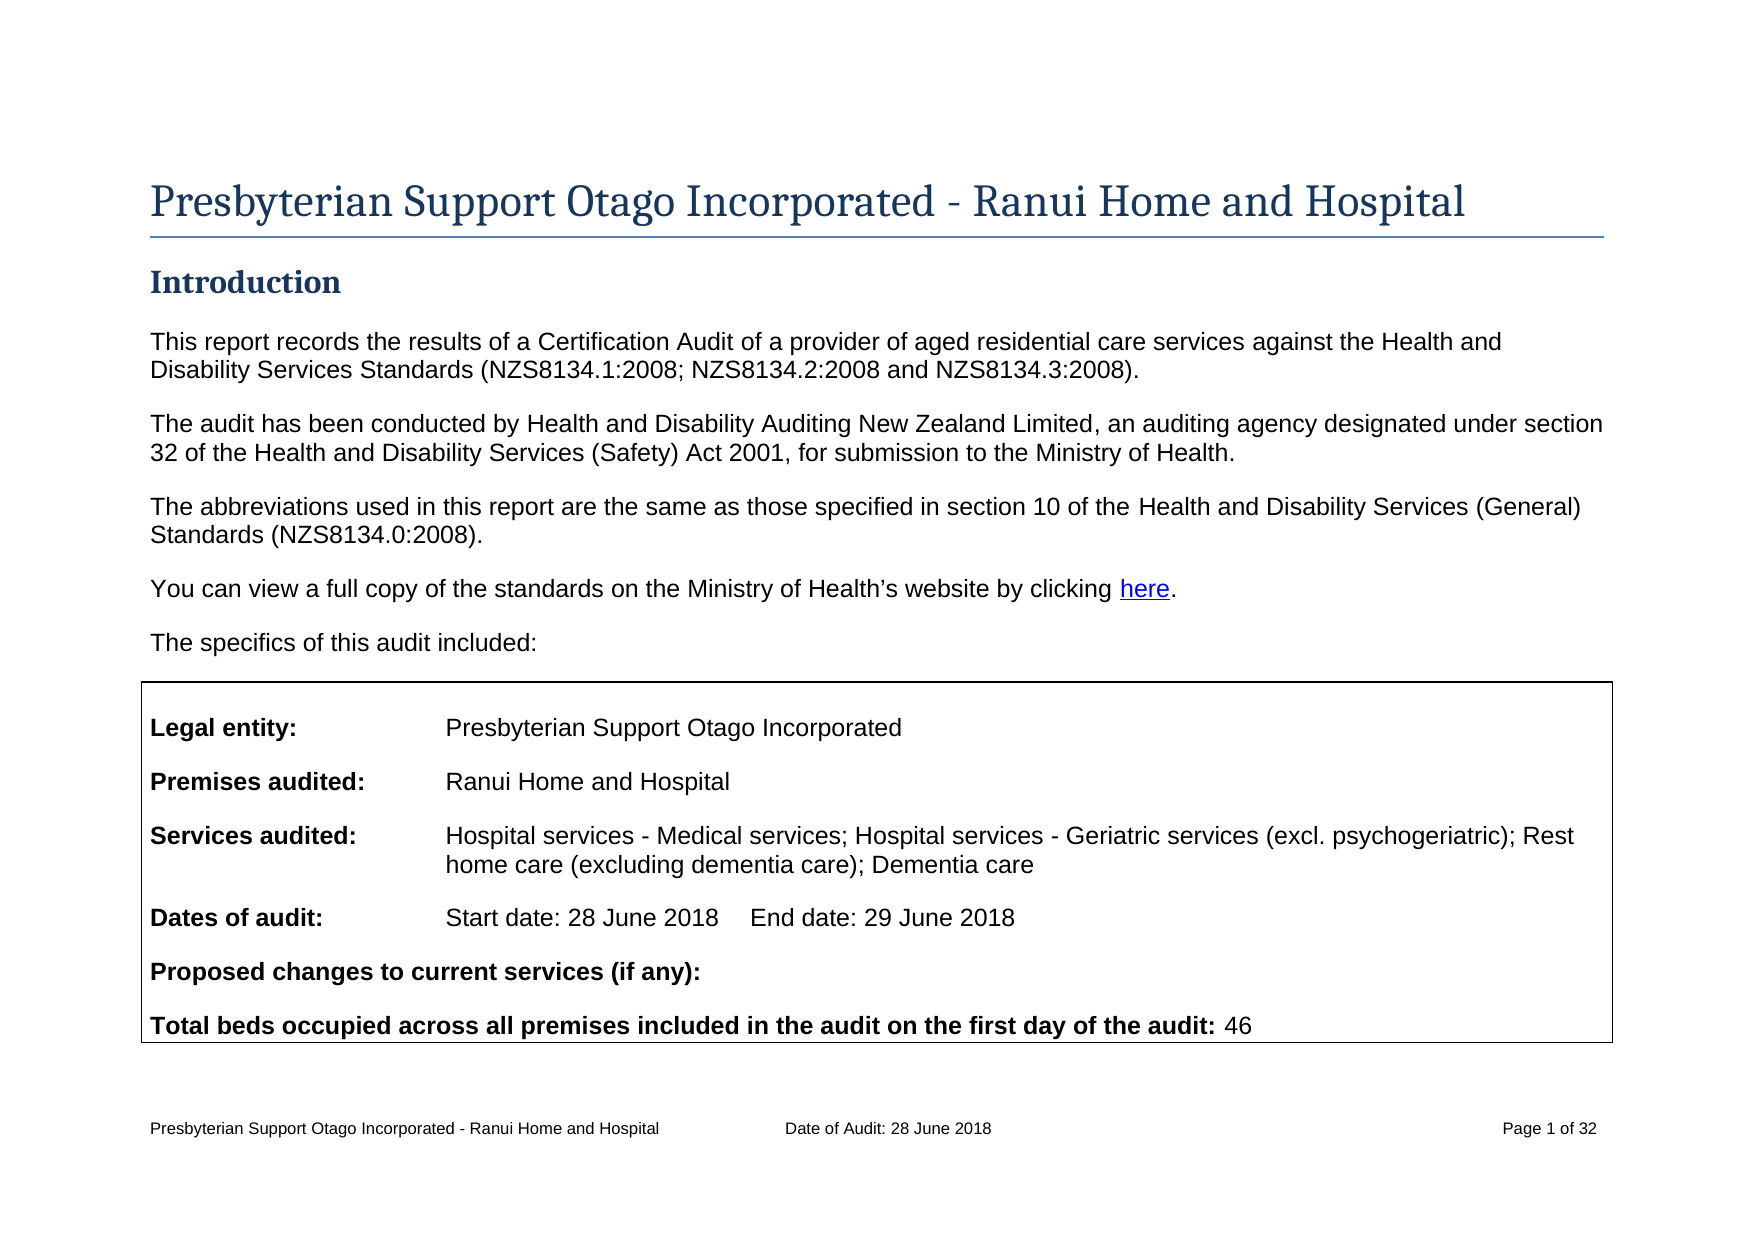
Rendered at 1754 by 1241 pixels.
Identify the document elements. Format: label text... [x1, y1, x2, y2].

text Total beds occupied across all premises included in the audit on the first day of the audit: 46 [142, 1008, 1612, 1042]
text Proposed changes to current services (if any): [142, 954, 1612, 986]
text The abbreviations used in this report are the same as those specified in section 10 of the Health and Disability Services (General) Standards (NZS8134.0:2008). [150, 491, 1604, 549]
text You can view a full copy of the standards on the Ministry of Health’s website by clicking here. [150, 574, 1604, 603]
text The audit has been conducted by Health and Disability Auditing New Zealand Limited, an auditing agency designated under section 32 of the Health and Disability Services (Safety) Act 2001, for submission to the Ministry of Health. [150, 409, 1604, 466]
text Services audited: Hospital services - Medical services; Hospital services - Geriatric services (excl. psychogeriatric); Rest home care (excluding dementia care); Dementia care [142, 818, 1612, 878]
subtitle Presbyterian Support Otago Incorporated - Ranui Home and Hospital [150, 175, 1604, 236]
text Dates of audit: Start date: 28 June 2018 End date: 29 June 2018 [142, 900, 1612, 932]
subtitle Introduction [150, 263, 1604, 301]
text Premises audited: Ranui Home and Hospital [142, 764, 1612, 796]
text Legal entity: Presbyterian Support Otago Incorporated [150, 713, 1604, 742]
text This report records the results of a Certification Audit of a provider of aged residential care services against the Health and Disability Services Standards (NZS8134.1:2008; NZS8134.2:2008 and NZS8134.3:2008). [150, 326, 1604, 384]
text The specifics of this audit included: [150, 628, 1604, 656]
